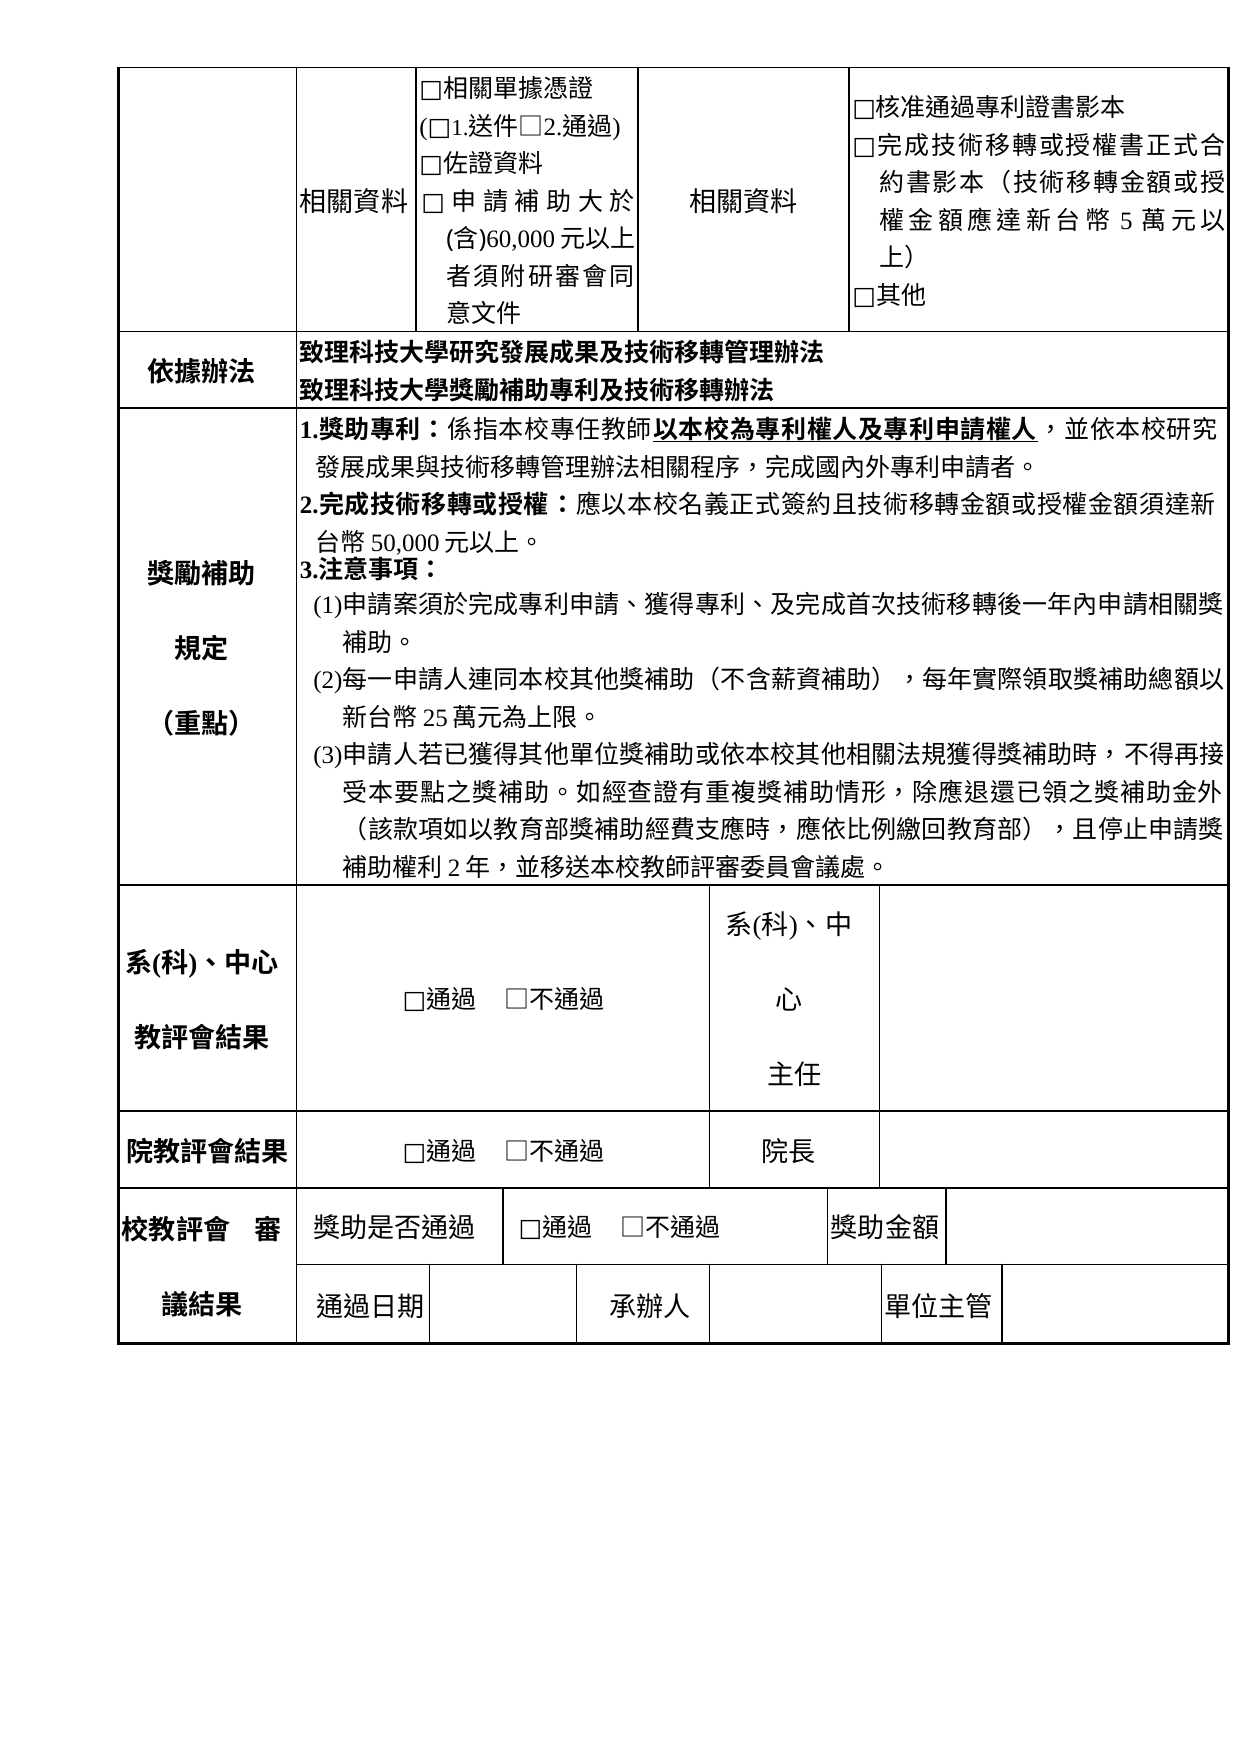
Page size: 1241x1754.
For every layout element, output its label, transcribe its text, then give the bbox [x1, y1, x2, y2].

table_cell 相關資料 [297, 68, 415, 331]
table_cell 系(科)、中心 教評會結果 [120, 886, 296, 1110]
table_cell □通過 □不通過 [297, 886, 709, 1110]
table_cell [880, 1112, 1227, 1187]
table_cell 系(科)、中心 主任 [710, 886, 879, 1110]
table_cell [947, 1189, 1227, 1263]
table_cell [1003, 1265, 1227, 1342]
table_cell 獎勵補助 規定 （重點） [120, 409, 296, 884]
table_cell 相關資料 [639, 68, 848, 331]
table_cell 承辦人 [577, 1265, 709, 1342]
table_cell 依據辦法 [120, 332, 296, 407]
table_cell □核准通過專利證書影本 □完成技術移轉或授權書正式合約書影本（技術移轉金額或授權金額應達新台幣5萬元以上） □其他 [850, 68, 1227, 331]
table_cell 獎助金額 [828, 1189, 945, 1263]
table_cell [710, 1265, 881, 1342]
table_cell 1.獎助專利：係指本校專任教師以本校為專利權人及專利申請權人，並依本校研究發展成果與技術移轉管理辦法相關程序，完成國內外專利申請者。 2.完成技術移轉或授權：應以本校名義正式簽約且技術移轉金額或授權金額須達新台幣50,000元以上。 3.注意事項： (1)申請案須於完成專利申請、獲得專利、及完成首次技術移轉後一年內申請相關獎補助。 (2)每一申請人連同本校其他獎補助（不含薪資補助），每年實際領取獎補助總額以新台幣25萬元為上限。 (3)申請人若已獲得其他單位獎補助或依本校其他相關法規獲得獎補助時，不得再接受本要點之獎補助。如經查證有重複獎補助情形，除應退還已領之獎補助金外（該款項如以教育部獎補助經費支應時，應依比例繳回教育部），且停止申請獎補助權利2年，並移送本校教師評審委員會議處。 [297, 409, 1227, 884]
table_cell 院長 [710, 1112, 879, 1187]
table_cell [430, 1265, 576, 1342]
table_cell 獎助是否通過 [297, 1189, 502, 1263]
table_cell [880, 886, 1227, 1110]
table_cell □通過 □不通過 [504, 1189, 827, 1263]
table_cell 通過日期 [297, 1265, 429, 1342]
table_cell 致理科技大學研究發展成果及技術移轉管理辦法 致理科技大學獎勵補助專利及技術移轉辦法 [297, 332, 1227, 407]
table_cell 院教評會結果 [120, 1112, 296, 1187]
table_cell 校教評會 審議結果 [120, 1189, 296, 1342]
table_cell □通過 □不通過 [297, 1112, 709, 1187]
table_cell 單位主管 [882, 1265, 1001, 1342]
table_cell □相關單據憑證 (□1.送件□2.通過) □佐證資料 □申請補助大於(含)60,000元以上者須附研審會同意文件 [417, 68, 637, 331]
